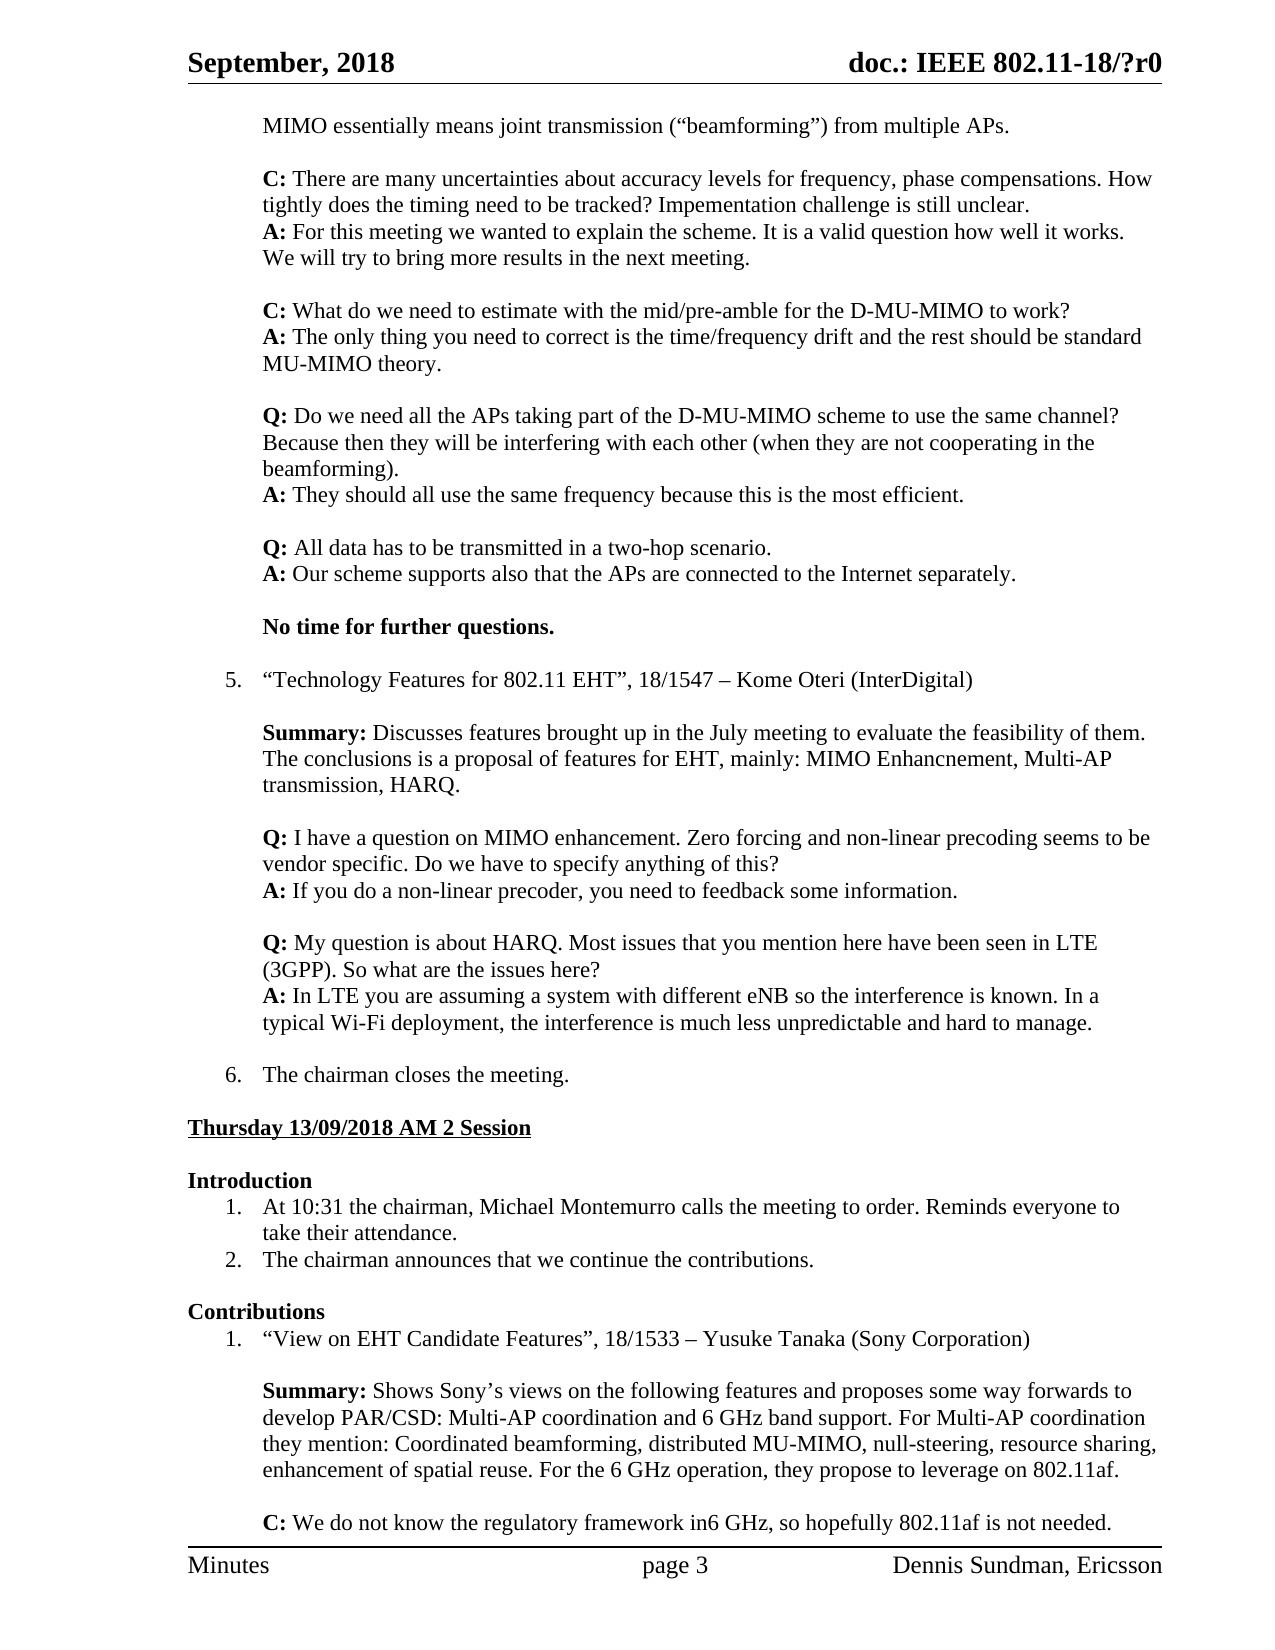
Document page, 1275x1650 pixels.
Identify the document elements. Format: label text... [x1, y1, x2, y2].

list A: The only thing you need to correct is the time/frequency drift and the rest should be standard MU-MIMO theory. [262, 323, 1162, 376]
list A: In LTE you are assuming a system with different eNB so the interference is known. In a typical Wi-Fi deployment, the interference is much less unpredictable and hard to manage. [262, 982, 1162, 1061]
list “Technology Features for 802.11 EHT”, 18/1547 – Kome Oteri (InterDigital) [225, 666, 1162, 692]
list At 10:31 the chairman, Michael Montemurro calls the meeting to order. Reminds everyone to take their attendance. [225, 1193, 1162, 1246]
list Summary: Discusses features brought up in the July meeting to evaluate the feasibility of them. The conclusions is a proposal of features for EHT, mainly: MIMO Enhancnement, Multi-AP transmission, HARQ. Q: I have a question on MIMO enhancement. Zero forcing and non-linear precoding seems to be vendor specific. Do we have to specify anything of this? [262, 692, 1162, 877]
list Q: Do we need all the APs taking part of the D-MU-MIMO scheme to use the same channel? Because then they will be interfering with each other (when they are not cooperating in the beamforming). [262, 376, 1162, 481]
list The chairman closes the meeting. [225, 1061, 1162, 1088]
text Thursday 13/09/2018 AM 2 Session [187, 1114, 1162, 1140]
list Q: All data has to be transmitted in a two-hop scenario. [262, 508, 1162, 561]
list A: If you do a non-linear precoder, you need to feedback some information. [262, 877, 1162, 903]
list The chairman announces that we continue the contributions. [225, 1246, 1162, 1272]
text Introduction [187, 1167, 1162, 1193]
list A: Our scheme supports also that the APs are connected to the Internet separately. No time for further questions. [262, 561, 1162, 639]
list A: They should all use the same frequency because this is the most efficient. [262, 481, 1162, 508]
text Contributions [187, 1298, 1162, 1325]
list A: For this meeting we wanted to explain the scheme. It is a valid question how well it works. We will try to bring more results in the next meeting. [262, 218, 1162, 271]
list C: What do we need to estimate with the mid/pre-amble for the D-MU-MIMO to work? [262, 271, 1162, 323]
list Q: My question is about HARQ. Most issues that you mention here have been seen in LTE (3GPP). So what are the issues here? [262, 903, 1162, 982]
